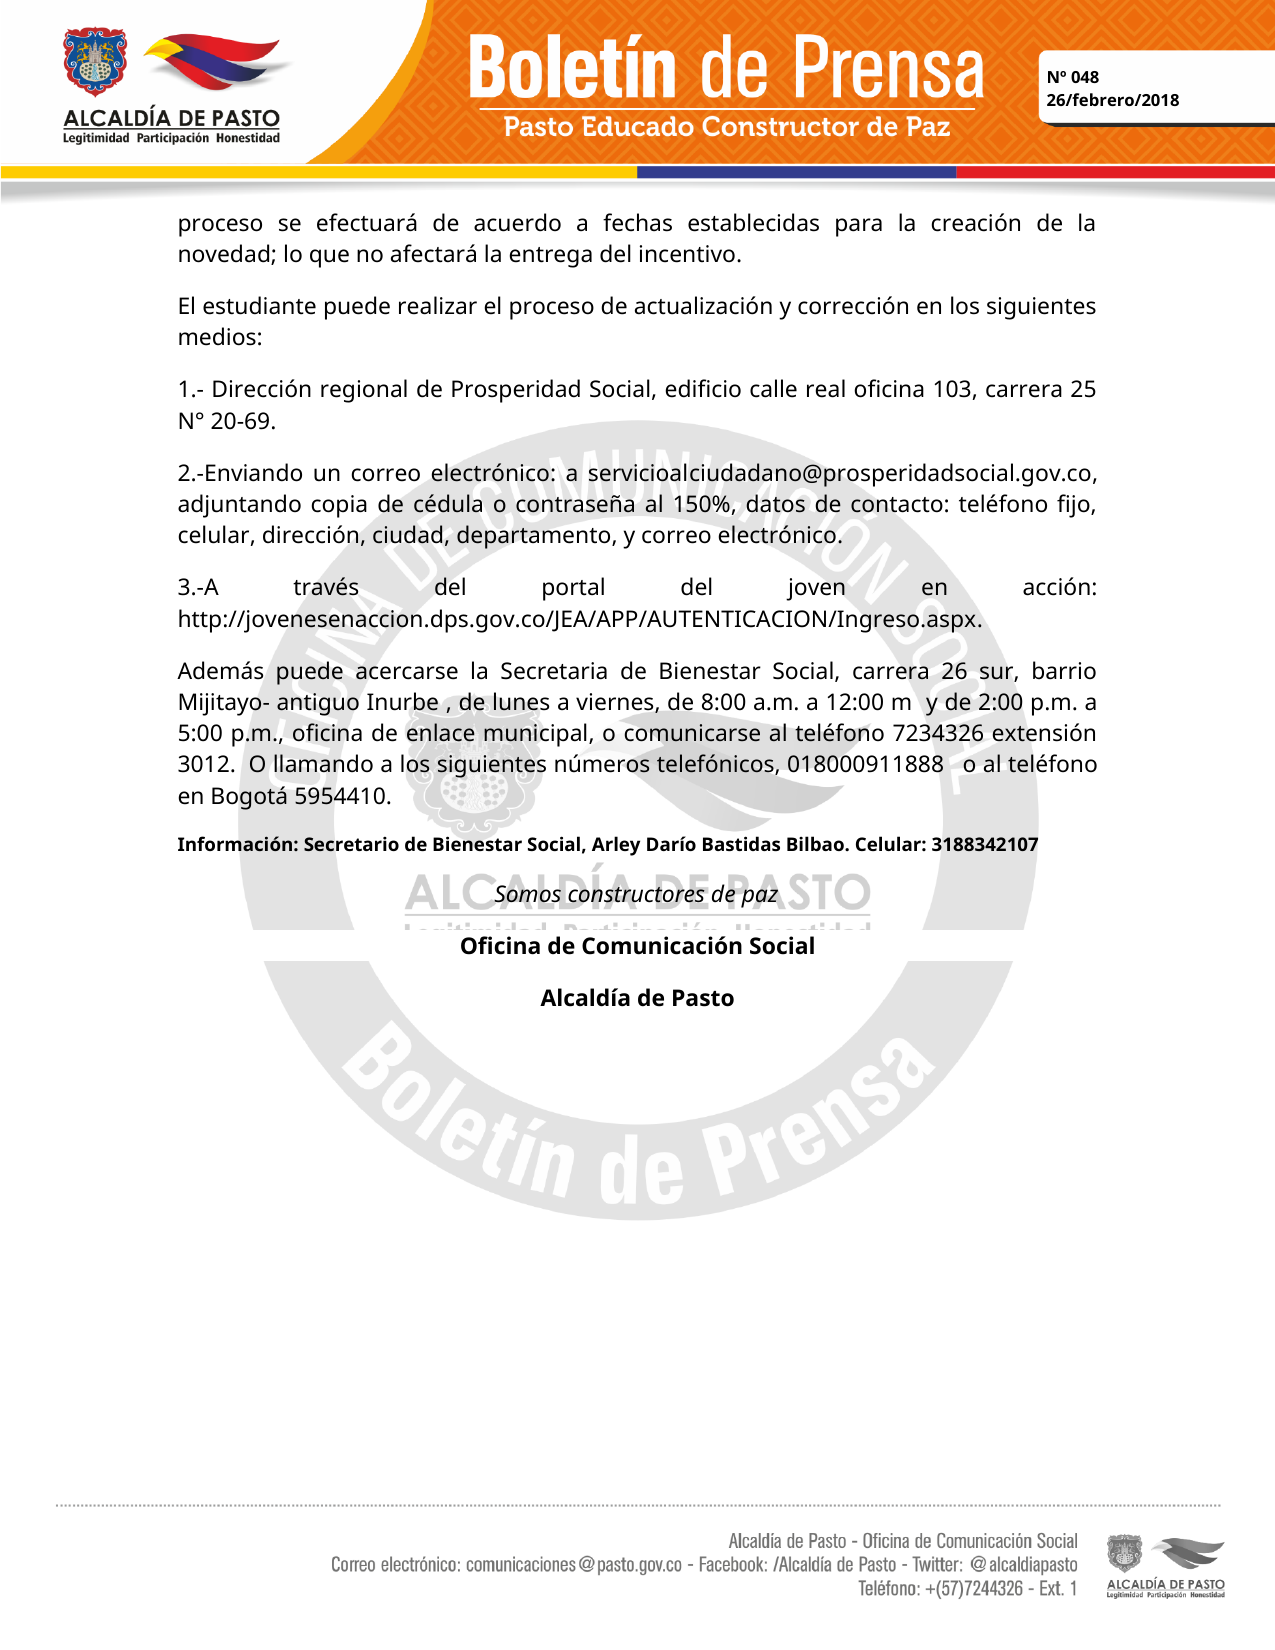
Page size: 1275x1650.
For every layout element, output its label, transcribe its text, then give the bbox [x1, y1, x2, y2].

text Además puede acercarse la Secretaria de Bienestar Social, carrera 26 sur, barrio Mijitayo- antiguo Inurbe , de lunes a viernes, de 8:00 a.m. a 12:00 m y de 2:00 p.m. a 5:00 p.m., oficina de enlace municipal, o comunicarse al teléfono 7234326 extensión 3012. O llamando a los siguientes números telefónicos, 018000911888 o al teléfono en Bogotá 5954410. [177, 655, 1098, 811]
text Oficina de Comunicación Social [177, 930, 1098, 961]
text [177, 207, 1098, 269]
text 1.- Dirección regional de Prosperidad Social, edificio calle real oficina 103, carrera 25 N° 20-69. [177, 373, 1098, 436]
text 2.-Enviando un correo electrónico: a servicioalciudadano@prosperidadsocial.gov.co, adjuntando copia de cédula o contraseña al 150%, datos de contacto: teléfono fijo, celular, dirección, ciudad, departamento, y correo electrónico. [177, 457, 1098, 551]
text Somos constructores de paz [177, 878, 1098, 909]
text 3.-A través del portal del joven en acción: http://jovenesenaccion.dps.gov.co/JEA/APP/AUTENTICACION/Ingreso.aspx. [177, 571, 1098, 634]
picture [0, 0, 1275, 1645]
text Alcaldía de Pasto [177, 982, 1098, 1013]
text El estudiante puede realizar el proceso de actualización y corrección en los siguientes medios: [177, 290, 1098, 353]
text Información: Secretario de Bienestar Social, Arley Darío Bastidas Bilbao. Celular: 3188342107 [177, 832, 1098, 857]
